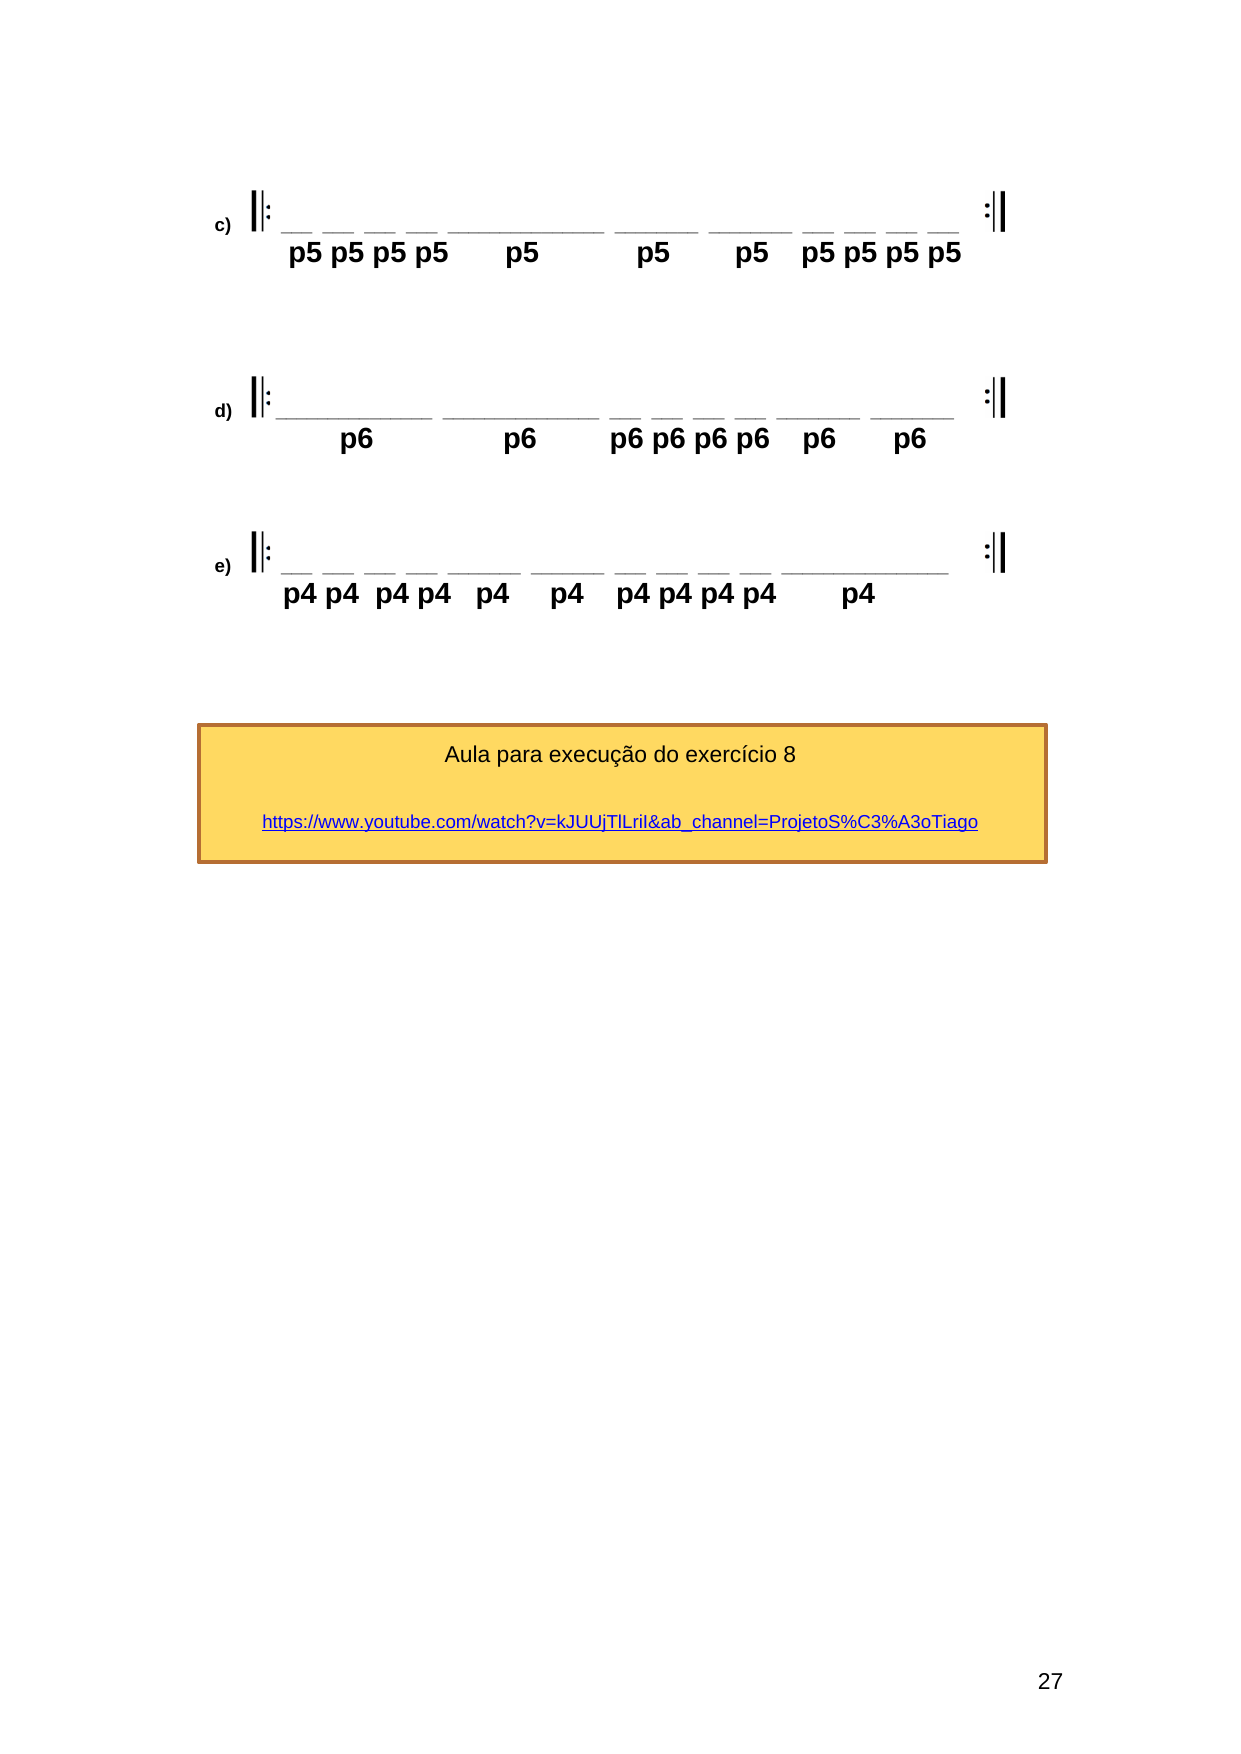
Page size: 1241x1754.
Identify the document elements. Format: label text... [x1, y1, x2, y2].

list ___ ___ ___ ___ _______________ ________ ________ ___ ___ ___ ___ [214, 191, 1063, 235]
picture [251, 376, 271, 418]
picture [984, 190, 1005, 232]
text Aula para execução do exercício 8 [177, 741, 1063, 768]
text https://www.youtube.com/watch?v=kJUUjTlLriI&ab_channel=ProjetoS%C3%A3oTiago [177, 811, 1063, 832]
picture [251, 190, 271, 232]
list _______________ _______________ ___ ___ ___ ___ ________ ________ [214, 377, 1063, 421]
text p5 p5 p5 p5 p5 p5 p5 p5 p5 p5 p5 [252, 235, 1063, 269]
picture [985, 376, 1006, 418]
list ___ ___ ___ ___ _______ _______ ___ ___ ___ ___ ________________ [214, 532, 1063, 576]
picture [251, 531, 271, 573]
text p6 p6 p6 p6 p6 p6 p6 p6 [177, 421, 1063, 455]
picture [984, 531, 1005, 573]
text p4 p4 p4 p4 p4 p4 p4 p4 p4 p4 p4 [177, 576, 1063, 610]
